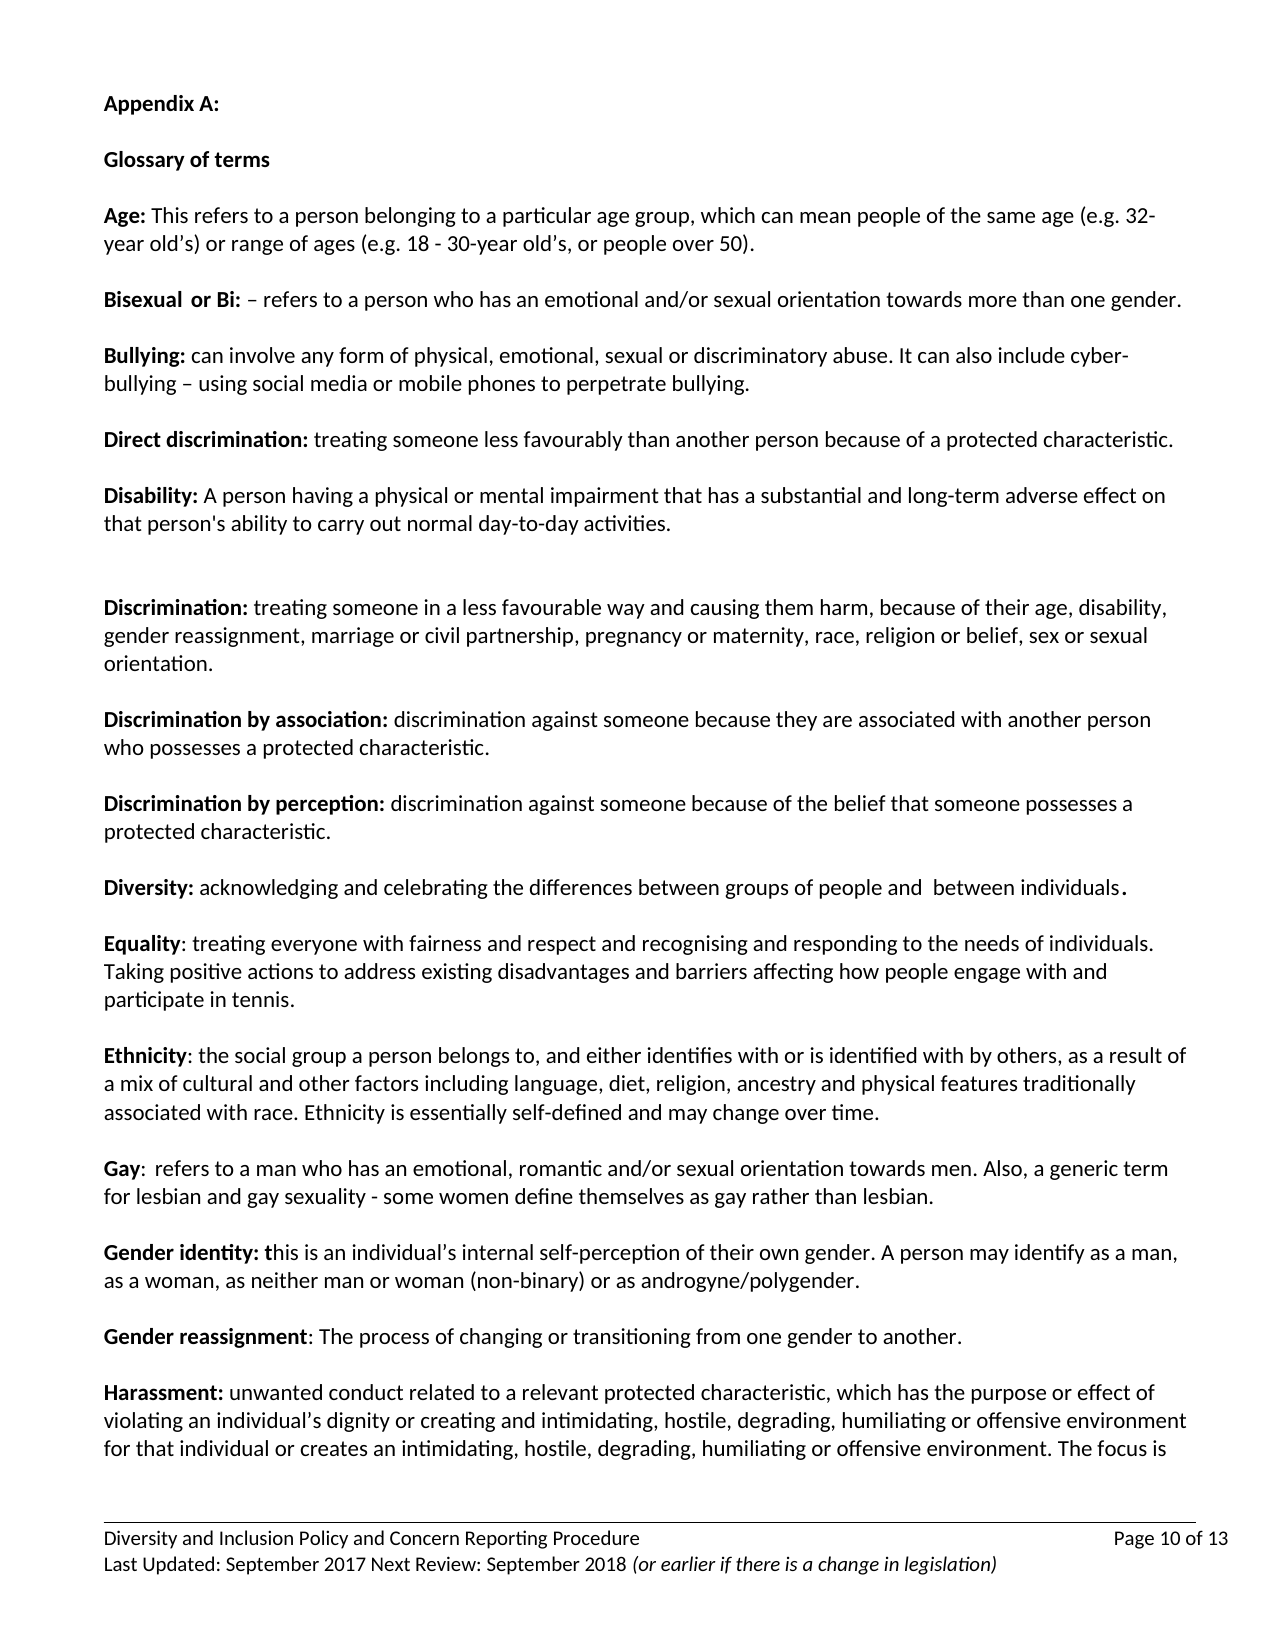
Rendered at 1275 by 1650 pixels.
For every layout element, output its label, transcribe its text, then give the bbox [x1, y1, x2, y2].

text Discrimination by association: discrimination against someone because they are associated with another person who possesses a protected characteristic. [103, 705, 1196, 761]
text Appendix A: [103, 89, 1196, 117]
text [103, 1378, 1196, 1462]
text Discrimination by perception: discrimination against someone because of the belief that someone possesses a protected characteristic. [103, 789, 1196, 845]
text Ethnicity: the social group a person belongs to, and either identifies with or is identified with by others, as a result of a mix of cultural and other factors including language, diet, religion, ancestry and physical features traditionally associated with race. Ethnicity is essentially self-defined and may change over time. [103, 1042, 1196, 1126]
text Age: This refers to a person belonging to a particular age group, which can mean people of the same age (e.g. 32-year old’s) or range of ages (e.g. 18 - 30-year old’s, or people over 50). [103, 201, 1196, 257]
text Glossary of terms [103, 145, 1196, 173]
text Gay: refers to a man who has an emotional, romantic and/or sexual orientation towards men. Also, a generic term for lesbian and gay sexuality - some women define themselves as gay rather than lesbian. [103, 1154, 1196, 1210]
text Gender reassignment: The process of changing or transitioning from one gender to another. [103, 1322, 1196, 1350]
text Bisexual or Bi: – refers to a person who has an emotional and/or sexual orientation towards more than one gender. [103, 285, 1196, 313]
text Gender identity: this is an individual’s internal self-perception of their own gender. A person may identify as a man, as a woman, as neither man or woman (non-binary) or as androgyne/polygender. [103, 1238, 1196, 1294]
text Disability: A person having a physical or mental impairment that has a substantial and long-term adverse effect on that person's ability to carry out normal day-to-day activities.Disability [103, 481, 1196, 537]
text Diversity: acknowledging and celebrating the differences between groups of people and between individuals. [103, 873, 1196, 901]
text Bullying: can involve any form of physical, emotional, sexual or discriminatory abuse. It can also include cyber-bullying – using social media or mobile phones to perpetrate bullying. [103, 341, 1196, 397]
text Equality: treating everyone with fairness and respect and recognising and responding to the needs of individuals. Taking positive actions to address existing disadvantages and barriers affecting how people engage with and participate in tennis. Equality is about ensuring that every individual has an equal opportunity to make the most of their lives and talents, and believing that no one should have poorer life chances because of where, what or whom they were born, what they believe, or whether they have a disability. Equality recognises that historically, certain groups of people with particular characteristics e.g. race, disability, sex and sexuality, have experienced discrimination. [103, 929, 1196, 1013]
text Direct discrimination: treating someone less favourably than another person because of a protected characteristic. [103, 425, 1196, 453]
text Discrimination: treating someone in a less favourable way and causing them harm, because of their age, disability, gender reassignment, marriage or civil partnership, pregnancy or maternity, race, religion or belief, sex or sexual orientation. [103, 593, 1196, 677]
